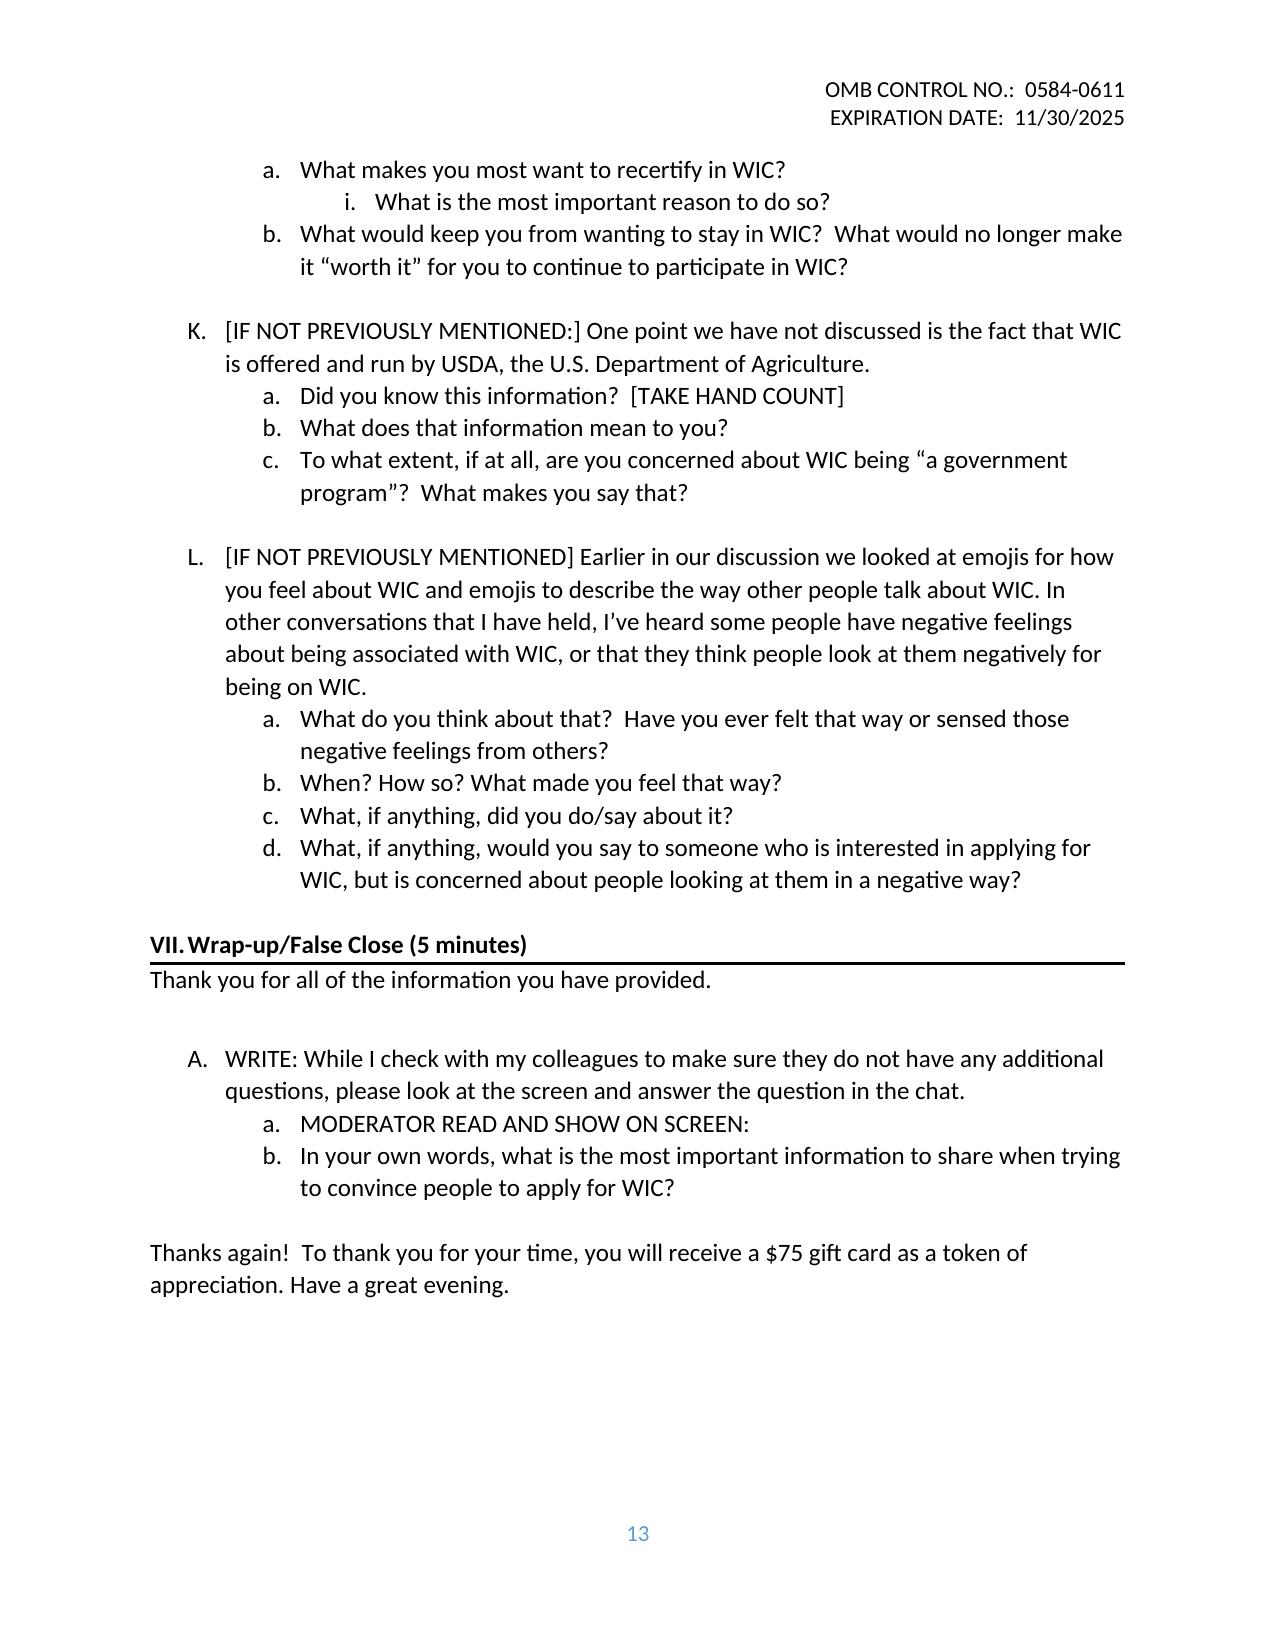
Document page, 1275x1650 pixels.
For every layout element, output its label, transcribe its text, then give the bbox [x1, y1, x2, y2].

list What makes you most want to recertify in WIC? [262, 154, 1125, 184]
list What would keep you from wanting to stay in WIC? What would no longer make it “worth it” for you to continue to participate in WIC? [262, 218, 1125, 281]
list Did you know this information? [TAKE HAND COUNT] [262, 380, 1125, 411]
list What, if anything, did you do/say about it? [262, 800, 1125, 830]
list [IF NOT PREVIOUSLY MENTIONED] Earlier in our discussion we looked at emojis for how you feel about WIC and emojis to describe the way other people talk about WIC. In other conversations that I have held, I’ve heard some people have negative feelings about being associated with WIC, or that they think people look at them negatively for being on WIC. [187, 541, 1125, 701]
list What, if anything, would you say to someone who is interested in applying for WIC, but is concerned about people looking at them in a negative way? [262, 832, 1125, 895]
list MODERATOR READ AND SHOW ON SCREEN: [262, 1108, 1125, 1138]
list In your own words, what is the most important information to share when trying to convince people to apply for WIC? [262, 1140, 1125, 1203]
list What does that information mean to you? [262, 412, 1125, 443]
list WRITE: While I check with my colleagues to make sure they do not have any additional questions, please look at the screen and answer the question in the chat. [187, 1043, 1125, 1106]
list When? How so? What made you feel that way? [262, 767, 1125, 798]
text Thank you for all of the information you have provided. [150, 965, 1125, 1025]
list Wrap-up/False Close (5 minutes) [150, 929, 1125, 962]
text Thanks again! To thank you for your time, you will receive a $75 gift card as a token of appreciation. Have a great evening. [150, 1237, 1125, 1300]
list [IF NOT PREVIOUSLY MENTIONED:] One point we have not discussed is the fact that WIC is offered and run by USDA, the U.S. Department of Agriculture. [187, 315, 1125, 378]
list To what extent, if at all, are you concerned about WIC being “a government program”? What makes you say that? [262, 444, 1125, 507]
list What do you think about that? Have you ever felt that way or sensed those negative feelings from others? [262, 703, 1125, 766]
list What is the most important reason to do so? [356, 186, 1125, 217]
